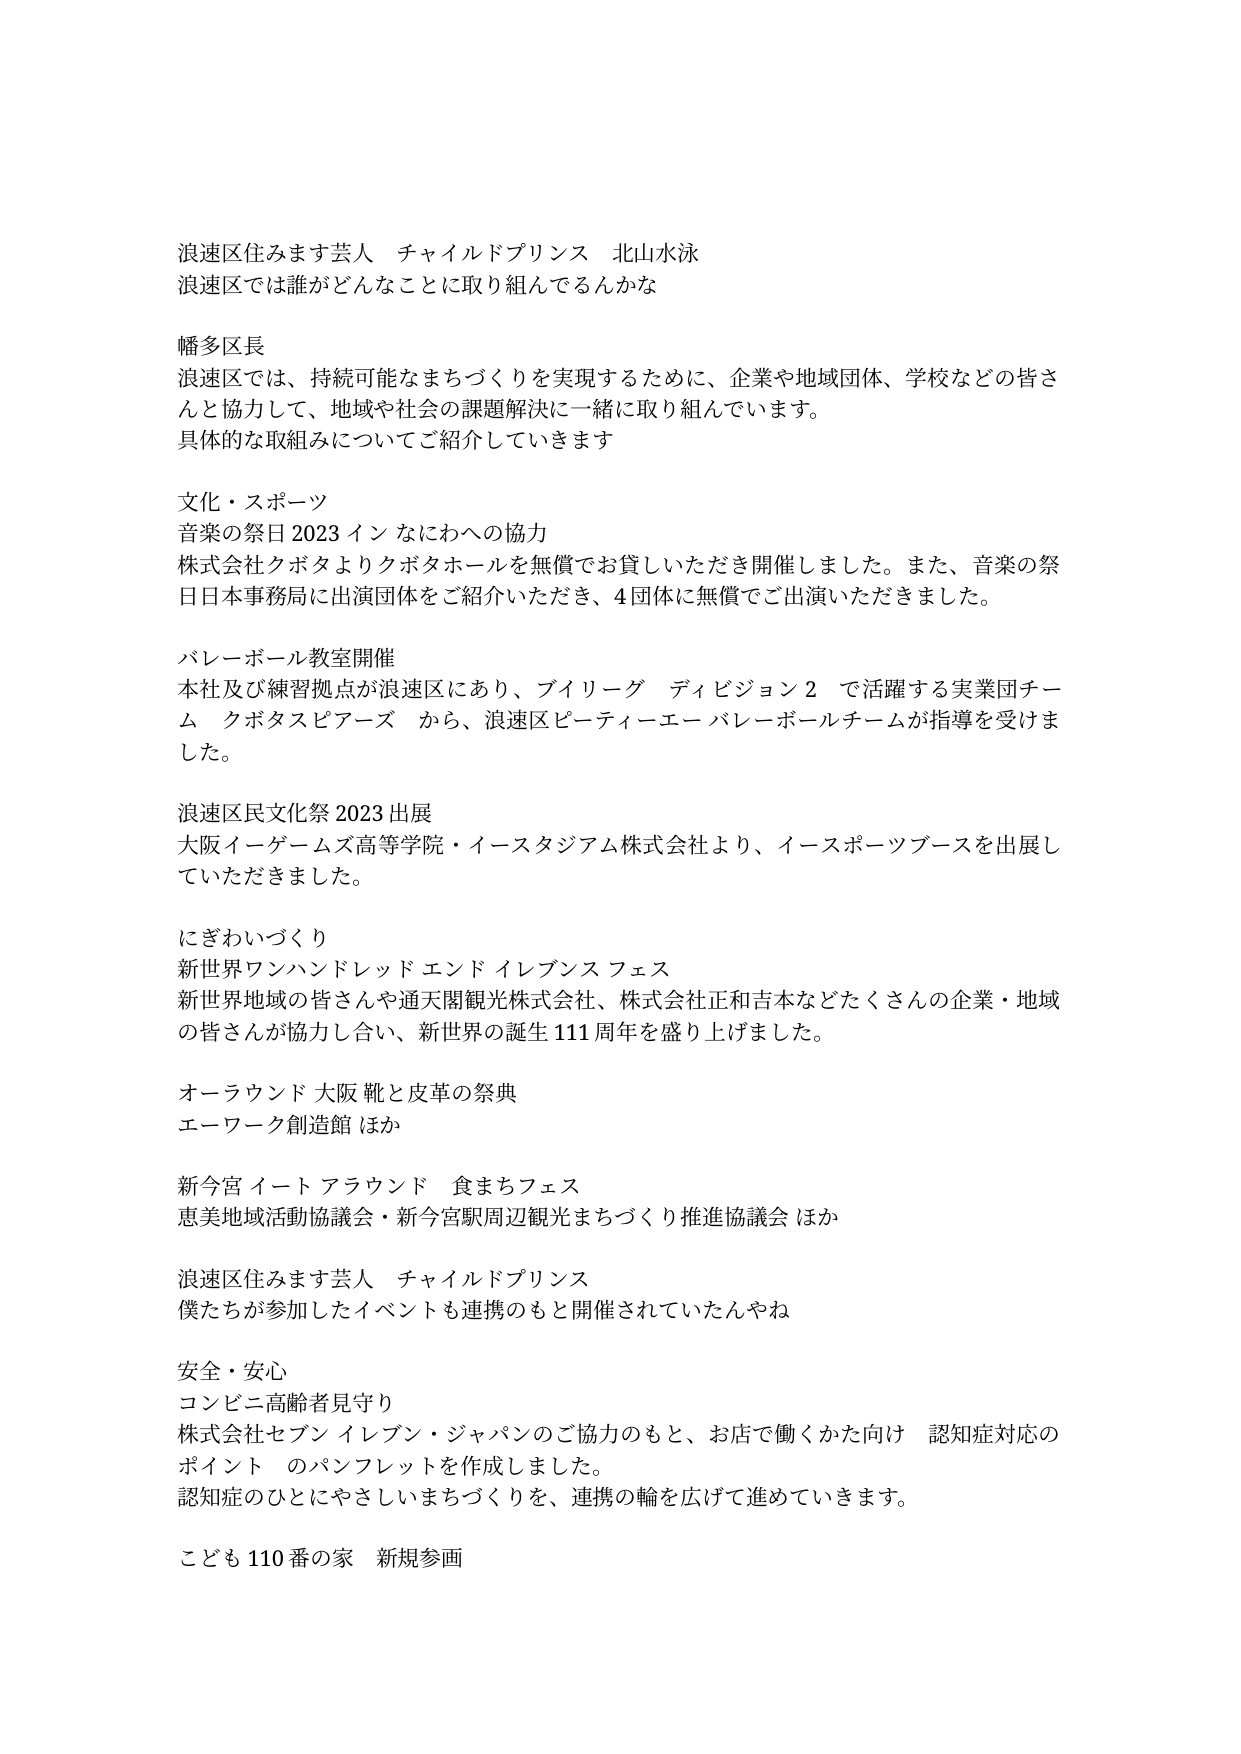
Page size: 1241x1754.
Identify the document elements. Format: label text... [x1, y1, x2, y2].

text 恵美地域活動協議会・新今宮駅周辺観光まちづくり推進協議会 ほか [177, 1201, 1063, 1232]
text 浪速区民文化祭2023出展 [177, 796, 1063, 828]
text 浪速区では誰がどんなことに取り組んでるんかな [177, 268, 1063, 299]
text こども110番の家 新規参画 [177, 1542, 1063, 1573]
text エーワーク創造館 ほか [177, 1108, 1063, 1139]
text 浪速区住みます芸人 チャイルドプリンス [177, 1262, 1063, 1293]
text 幡多区長 [177, 329, 1063, 361]
text 文化・スポーツ [177, 485, 1063, 516]
text 浪速区では、持続可能なまちづくりを実現するために、企業や地域団体、学校などの皆さんと協力して、地域や社会の課題解決に一緒に取り組んでいます。 [177, 361, 1063, 424]
text 具体的な取組みについてご紹介していきます [177, 424, 1063, 455]
text 新世界ワンハンドレッド エンド イレブンス フェス [177, 952, 1063, 984]
text 大阪イーゲームズ高等学院・イースタジアム株式会社より、イースポーツブースを出展していただきました。 [177, 828, 1063, 891]
text 本社及び練習拠点が浪速区にあり、ブイリーグ ディビジョン2 で活躍する実業団チーム クボタスピアーズ から、浪速区ピーティーエー バレーボールチームが指導を受けました。 [177, 672, 1063, 767]
text バレーボール教室開催 [177, 641, 1063, 672]
text 新今宮 イート アラウンド 食まちフェス [177, 1169, 1063, 1201]
text 新世界地域の皆さんや通天閣観光株式会社、株式会社正和吉本などたくさんの企業・地域の皆さんが協力し合い、新世界の誕生111周年を盛り上げました。 [177, 984, 1063, 1047]
text 音楽の祭日2023 イン なにわへの協力 [177, 516, 1063, 548]
text コンビニ高齢者見守り [177, 1386, 1063, 1417]
text にぎわいづくり [177, 921, 1063, 952]
text 僕たちが参加したイベントも連携のもと開催されていたんやね [177, 1293, 1063, 1325]
text 株式会社セブン イレブン・ジャパンのご協力のもと、お店で働くかた向け 認知症対応のポイント のパンフレットを作成しました。 [177, 1417, 1063, 1480]
text 認知症のひとにやさしいまちづくりを、連携の輪を広げて進めていきます。 [177, 1480, 1063, 1512]
text オーラウンド 大阪 靴と皮革の祭典 [177, 1076, 1063, 1108]
text 株式会社クボタよりクボタホールを無償でお貸しいただき開催しました。また、音楽の祭日日本事務局に出演団体をご紹介いただき、4団体に無償でご出演いただきました。 [177, 548, 1063, 611]
text 安全・安心 [177, 1354, 1063, 1386]
text 浪速区住みます芸人 チャイルドプリンス 北山水泳 [177, 237, 1063, 268]
